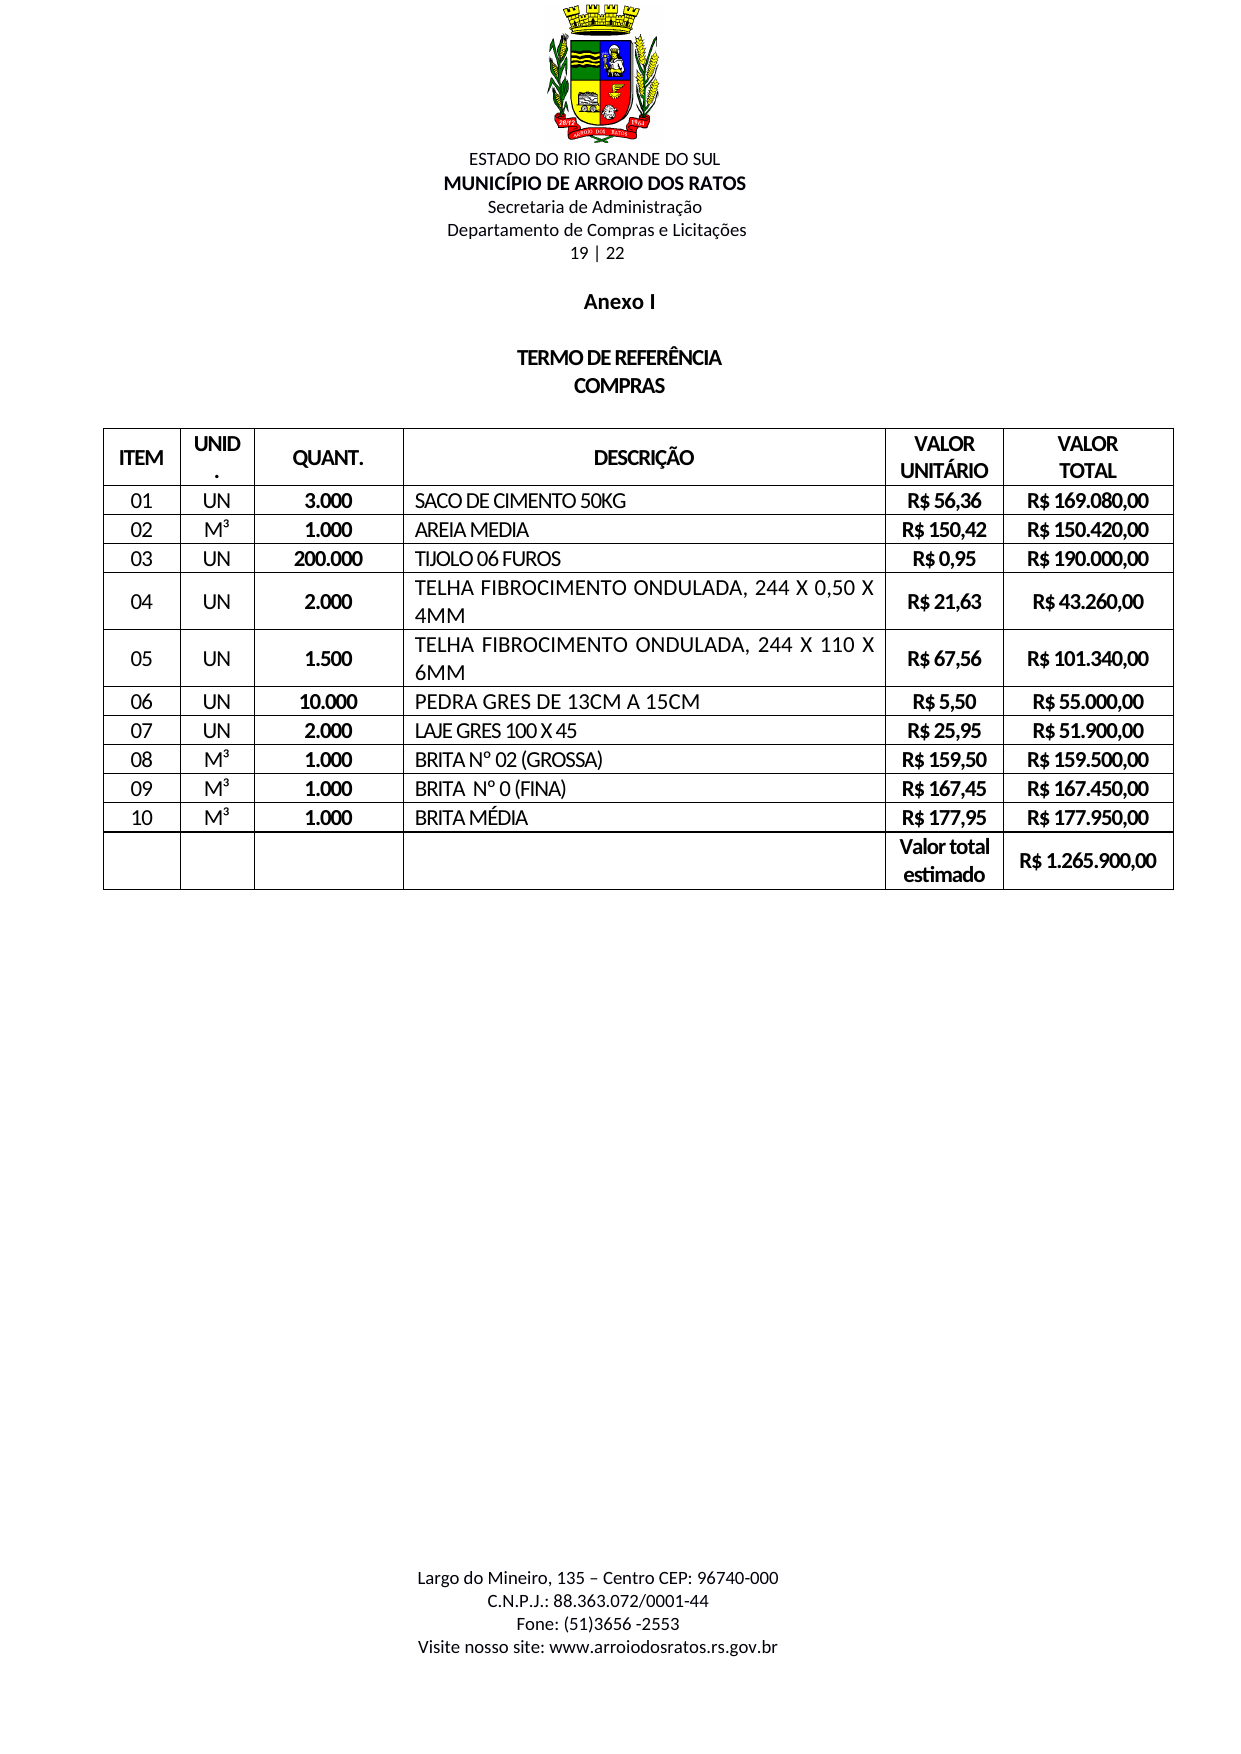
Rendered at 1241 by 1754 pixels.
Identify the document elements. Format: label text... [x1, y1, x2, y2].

table_cell R$ 21,63 [886, 573, 1003, 629]
table_cell BRITA MÉDIA [404, 803, 885, 831]
table_cell M³ [181, 515, 254, 543]
table_cell 02 [104, 515, 180, 543]
table_cell 10.000 [255, 687, 403, 715]
table_cell UN [181, 486, 254, 514]
table_cell 07 [104, 716, 180, 744]
table_cell 05 [104, 630, 180, 686]
table_cell 10 [104, 803, 180, 831]
table_cell R$ 55.000,00 [1004, 687, 1173, 715]
table_cell R$ 25,95 [886, 716, 1003, 744]
table_cell R$ 177.950,00 [1004, 803, 1173, 831]
table_cell R$ 43.260,00 [1004, 573, 1173, 629]
table_cell 1.000 [255, 803, 403, 831]
text Anexo I [103, 287, 1137, 316]
table_header QUANT. [255, 429, 403, 485]
table_cell M³ [181, 745, 254, 773]
table_cell [255, 833, 403, 888]
text TERMO DE REFERÊNCIA [103, 343, 1137, 372]
table_cell R$ 167,45 [886, 774, 1003, 802]
table_cell 2.000 [255, 573, 403, 629]
table_cell 200.000 [255, 544, 403, 572]
table_cell UN [181, 573, 254, 629]
table_cell UN [181, 687, 254, 715]
table_cell 2.000 [255, 716, 403, 744]
table_cell R$ 177,95 [886, 803, 1003, 831]
table_cell 1.000 [255, 515, 403, 543]
table_cell TELHA FIBROCIMENTO ONDULADA, 244 X 110 X 6MM [404, 630, 885, 686]
table_cell R$ 51.900,00 [1004, 716, 1173, 744]
table_header VALOR TOTAL [1004, 429, 1173, 485]
text COMPRAS [103, 372, 1137, 399]
table_cell LAJE GRES 100 X 45 [404, 716, 885, 744]
table_cell 1.500 [255, 630, 403, 686]
table_cell R$ 56,36 [886, 486, 1003, 514]
table_cell R$ 101.340,00 [1004, 630, 1173, 686]
table_cell [104, 833, 180, 888]
table_cell [404, 833, 885, 888]
table_cell 04 [104, 573, 180, 629]
table_cell R$ 169.080,00 [1004, 486, 1173, 514]
table_cell UN [181, 716, 254, 744]
table_header VALOR UNITÁRIO [886, 429, 1003, 485]
table_header DESCRIÇÃO [404, 429, 885, 485]
table_cell Valor total estimado [886, 833, 1003, 888]
table_cell BRITA Nº 02 (GROSSA) [404, 745, 885, 773]
table_cell UN [181, 630, 254, 686]
table_cell R$ 159.500,00 [1004, 745, 1173, 773]
table_cell R$ 190.000,00 [1004, 544, 1173, 572]
table_cell R$ 159,50 [886, 745, 1003, 773]
table_cell 03 [104, 544, 180, 572]
table_cell R$ 0,95 [886, 544, 1003, 572]
table_cell M³ [181, 803, 254, 831]
table_cell M³ [181, 774, 254, 802]
table_cell UN [181, 544, 254, 572]
table_cell R$ 150.420,00 [1004, 515, 1173, 543]
table_header ITEM [104, 429, 180, 485]
table_cell [181, 833, 254, 888]
table_header UNID. [181, 429, 254, 485]
table_cell TIJOLO 06 FUROS [404, 544, 885, 572]
table_cell SACO DE CIMENTO 50KG [404, 486, 885, 514]
table_cell 09 [104, 774, 180, 802]
table_cell 1.000 [255, 774, 403, 802]
table_cell R$ 150,42 [886, 515, 1003, 543]
table_cell R$ 67,56 [886, 630, 1003, 686]
table_cell BRITA Nº 0 (FINA) [404, 774, 885, 802]
table_cell PEDRA GRES DE 13CM A 15CM [404, 687, 885, 715]
table_cell TELHA FIBROCIMENTO ONDULADA, 244 X 0,50 X 4MM [404, 573, 885, 629]
table_cell 1.000 [255, 745, 403, 773]
table_cell 06 [104, 687, 180, 715]
table_cell 08 [104, 745, 180, 773]
table_cell R$ 5,50 [886, 687, 1003, 715]
table_cell AREIA MEDIA [404, 515, 885, 543]
table_cell 3.000 [255, 486, 403, 514]
table_cell R$ 1.265.900,00 [1004, 833, 1173, 888]
table_cell 01 [104, 486, 180, 514]
table_cell R$ 167.450,00 [1004, 774, 1173, 802]
picture [545, 3, 664, 145]
